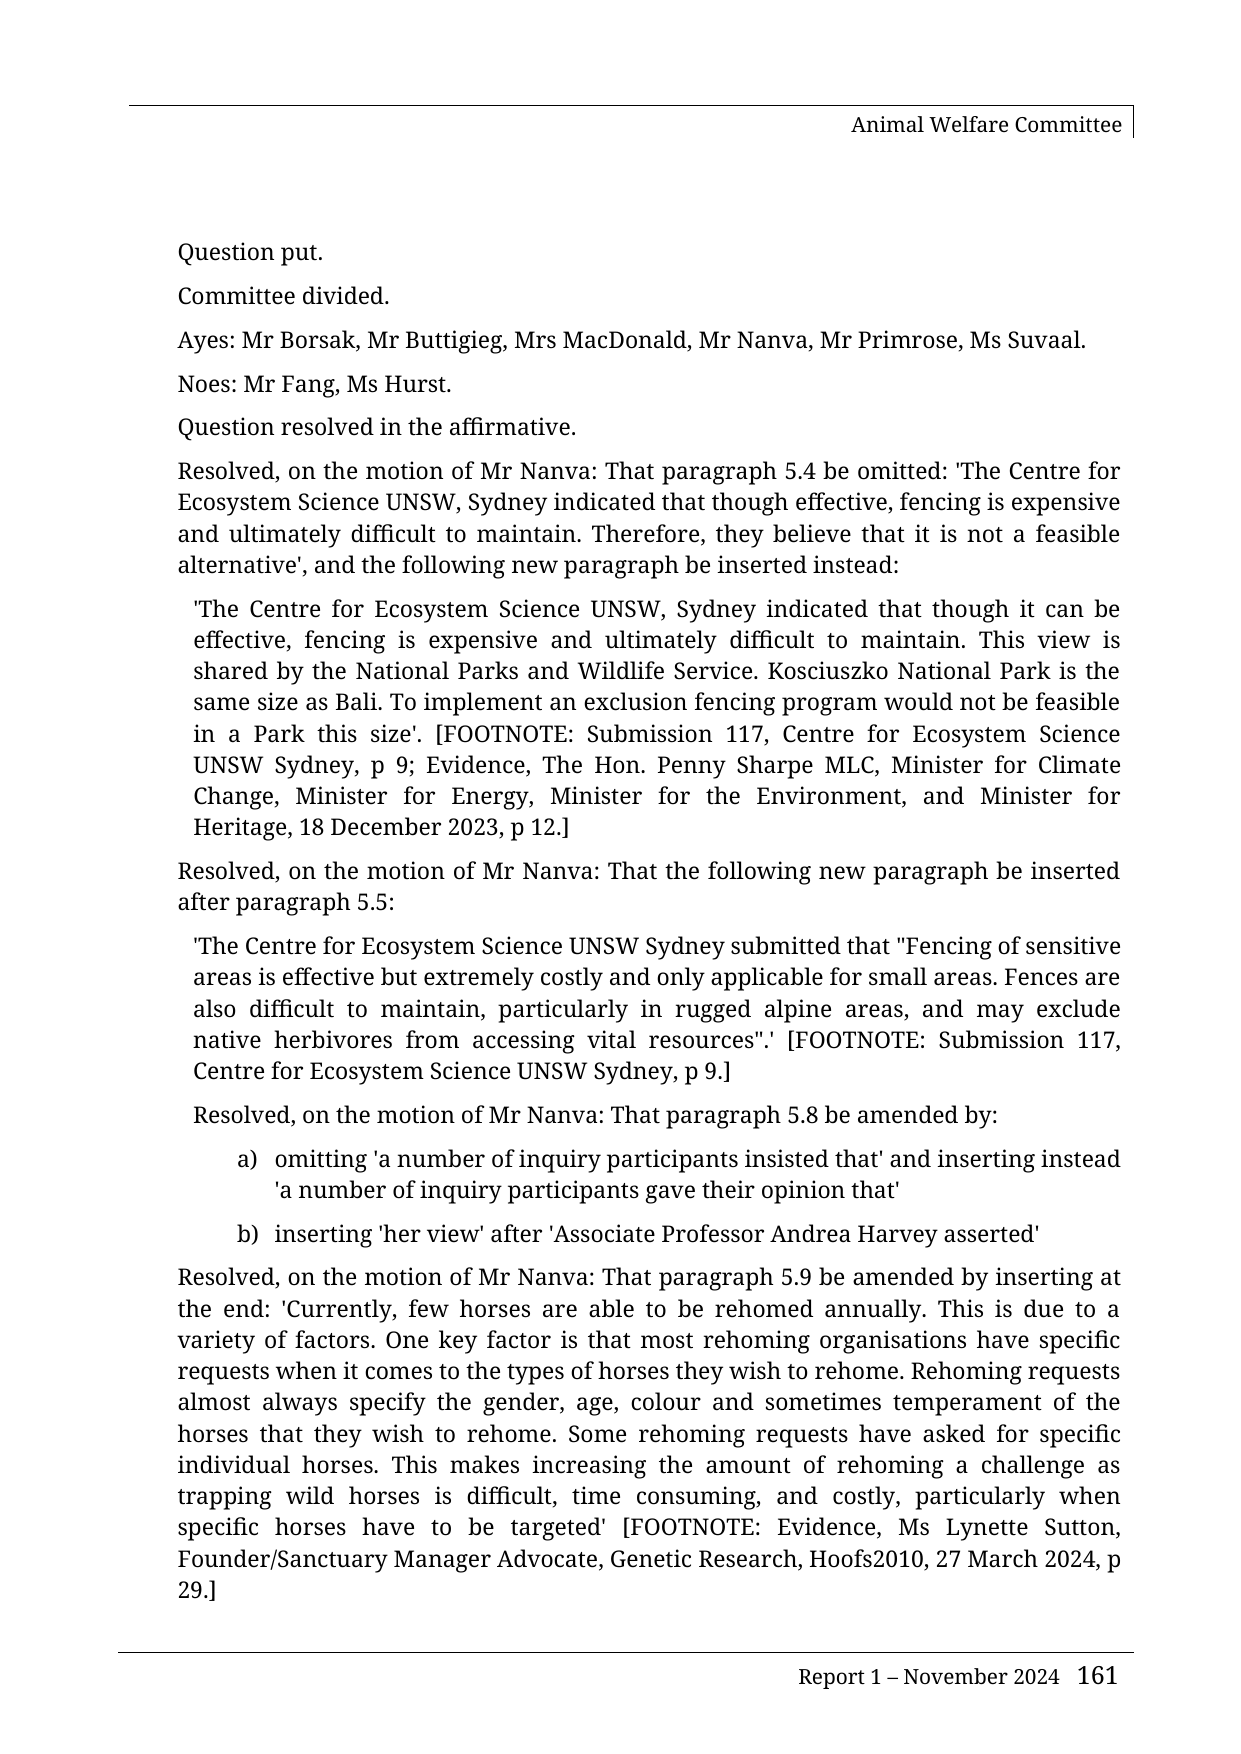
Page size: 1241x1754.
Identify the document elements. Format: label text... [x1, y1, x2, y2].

text Committee divided. [177, 280, 1122, 311]
text Ayes: Mr Borsak, Mr Buttigieg, Mrs MacDonald, Mr Nanva, Mr Primrose, Ms Suvaal. [177, 324, 1122, 355]
text Question put. [177, 236, 1122, 267]
text Noes: Mr Fang, Ms Hurst. [177, 367, 1122, 399]
text Resolved, on the motion of Mr Nanva: That paragraph 5.8 be amended by: [193, 1099, 1122, 1130]
list inserting 'her view' after 'Associate Professor Andrea Harvey asserted' [237, 1217, 1122, 1249]
list omitting 'a number of inquiry participants insisted that' and inserting instead 'a number of inquiry participants gave their opinion that' [237, 1142, 1122, 1205]
text Resolved, on the motion of Mr Nanva: That paragraph 5.4 be omitted: 'The Centre for Ecosystem Science UNSW, Sydney indicated that though effective, fencing is expensive and ultimately difficult to maintain. Therefore, they believe that it is not a feasible alternative', and the following new paragraph be inserted instead: [177, 455, 1122, 580]
text Question resolved in the affirmative. [177, 411, 1122, 442]
text 'The Centre for Ecosystem Science UNSW, Sydney indicated that though it can be effective, fencing is expensive and ultimately difficult to maintain. This view is shared by the National Parks and Wildlife Service. Kosciuszko National Park is the same size as Bali. To implement an exclusion fencing program would not be feasible in a Park this size'. [FOOTNOTE: Submission 117, Centre for Ecosystem Science UNSW Sydney, p 9; Evidence, The Hon. Penny Sharpe MLC, Minister for Climate Change, Minister for Energy, Minister for the Environment, and Minister for Heritage, 18 December 2023, p 12.] [193, 592, 1122, 842]
text Resolved, on the motion of Mr Nanva: That the following new paragraph be inserted after paragraph 5.5: [177, 855, 1122, 917]
text Resolved, on the motion of Mr Nanva: That paragraph 5.9 be amended by inserting at the end: 'Currently, few horses are able to be rehomed annually. This is due to a variety of factors. One key factor is that most rehoming organisations have specific requests when it comes to the types of horses they wish to rehome. Rehoming requests almost always specify the gender, age, colour and sometimes temperament of the horses that they wish to rehome. Some rehoming requests have asked for specific individual horses. This makes increasing the amount of rehoming a challenge as trapping wild horses is difficult, time consuming, and costly, particularly when specific horses have to be targeted' [FOOTNOTE: Evidence, Ms Lynette Sutton, Founder/Sanctuary Manager Advocate, Genetic Research, Hoofs2010, 27 March 2024, p 29.] [177, 1261, 1122, 1605]
text 'The Centre for Ecosystem Science UNSW Sydney submitted that "Fencing of sensitive areas is effective but extremely costly and only applicable for small areas. Fences are also difficult to maintain, particularly in rugged alpine areas, and may exclude native herbivores from accessing vital resources".' [FOOTNOTE: Submission 117, Centre for Ecosystem Science UNSW Sydney, p 9.] [193, 930, 1122, 1086]
